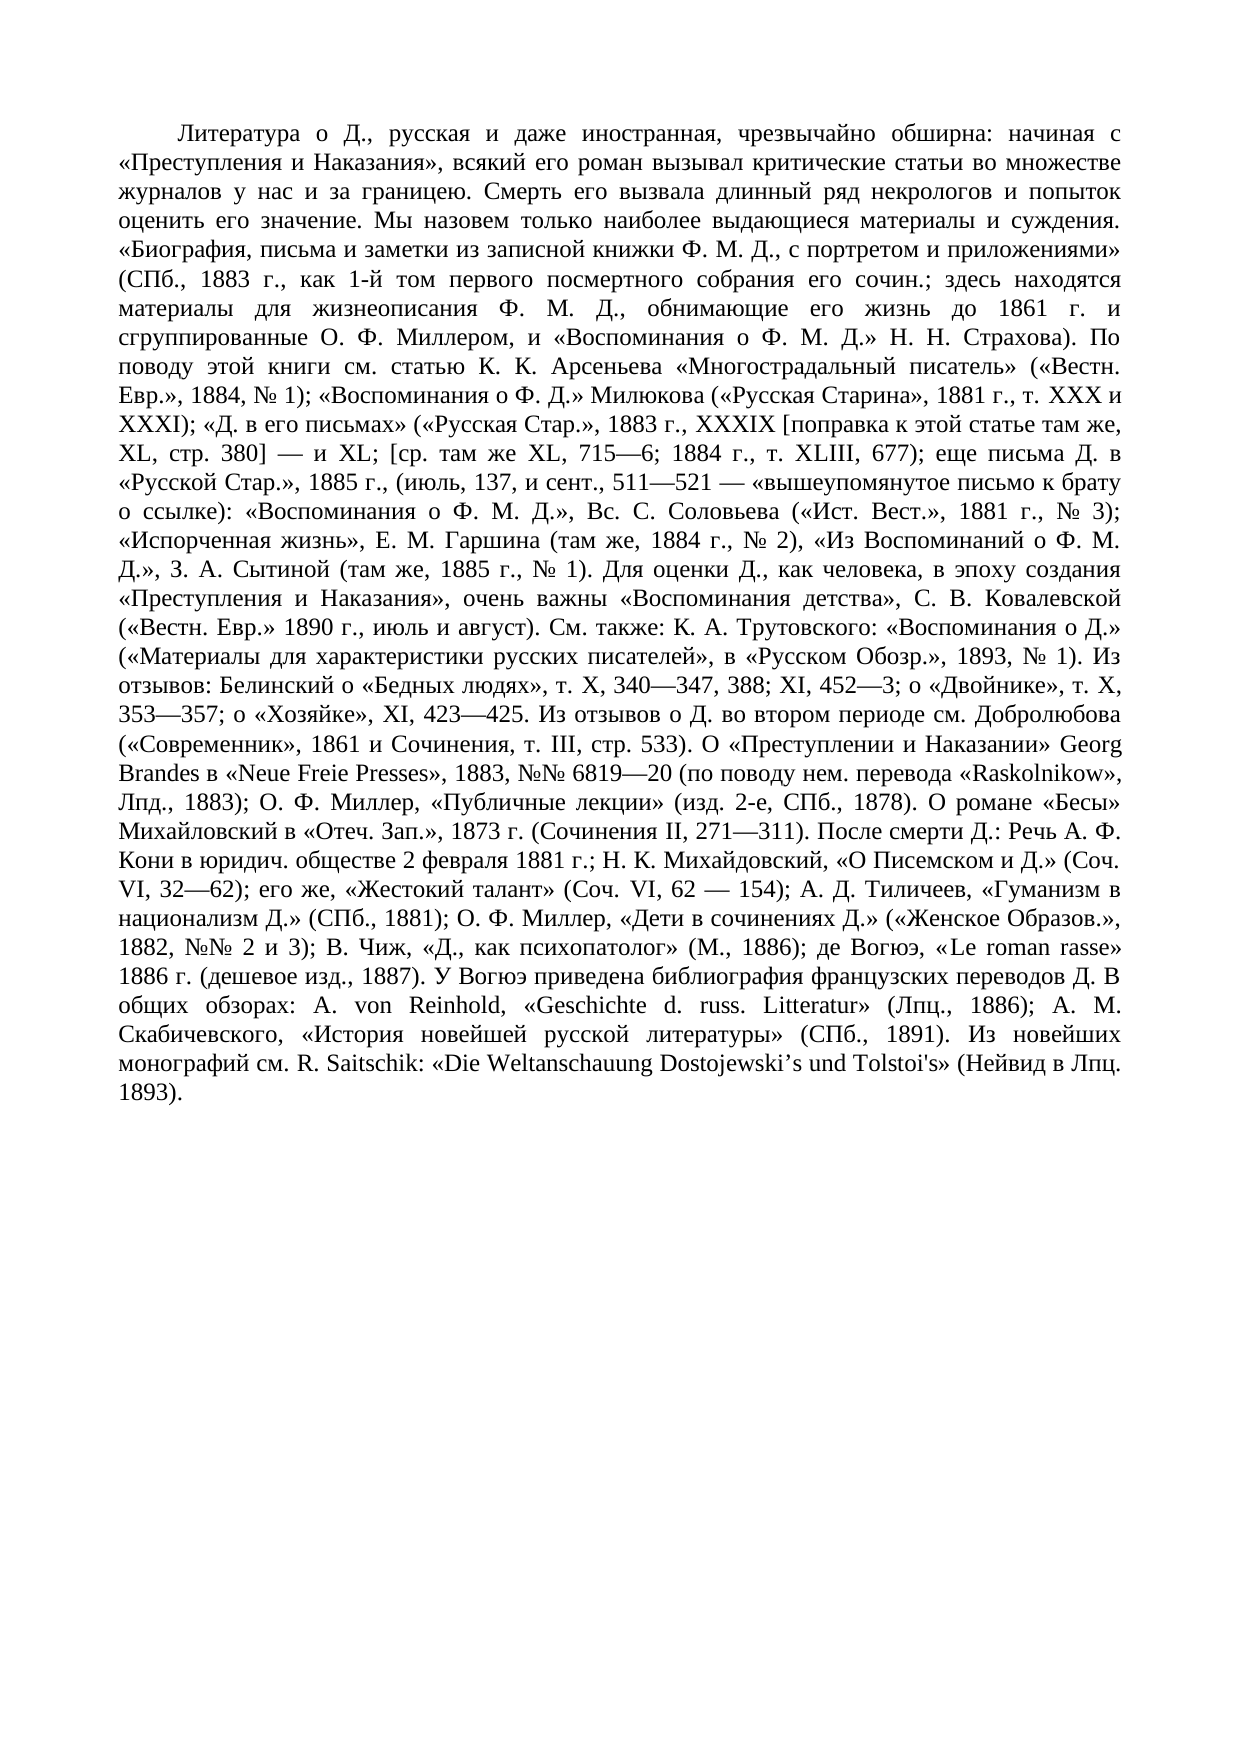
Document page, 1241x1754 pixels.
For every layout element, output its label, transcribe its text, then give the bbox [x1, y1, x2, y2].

text Литература о Д., русская и даже иностранная, чрезвычайно обширна: начиная с «Преступления и Наказания», всякий его роман вызывал критические статьи во множестве журналов у нас и за границею. Смерть его вызвала длинный ряд некрологов и попыток оценить его значение. Мы назовем только наиболее выдающиеся материалы и суждения. «Биография, письма и заметки из записной книжки Ф. М. Д., с портретом и приложениями» (СПб., 1883 г., как 1-й том первого посмертного собрания его сочин.; здесь находятся материалы для жизнеописания Ф. М. Д., обнимающие его жизнь до 1861 г. и сгруппированные О. Ф. Миллером, и «Воспоминания о Ф. М. Д.» Н. Н. Страхова). По поводу этой книги см. статью К. К. Арсеньева «Многострадальный писатель» («Вестн. Евр.», 1884, № 1); «Воспоминания о Ф. Д.» Милюкова («Русская Старина», 1881 г., т. XXX и XXXI); «Д. в его письмах» («Русская Стар.», 1883 г., XXXIX [поправка к этой статье там же, XL, стр. 380] — и XL; [ср. там же XL, 715—6; 1884 г., т. ХLIII, 677); еще письма Д. в «Русской Стар.», 1885 г., (июль, 137, и сент., 511—521 — «вышеупомянутое письмо к брату о ссылке): «Воспоминания о Ф. М. Д.», Вс. С. Соловьева («Ист. Вест.», 1881 г., № 3); «Испорченная жизнь», Е. М. Гаршина (там же, 1884 г., № 2), «Из Воспоминаний о Ф. М. Д.», З. А. Сытиной (там же, 1885 г., № 1). Для оценки Д., как человека, в эпоху создания «Преступления и Наказания», очень важны «Воспоминания детства», С. В. Ковалевской («Вестн. Евр.» 1890 г., июль и август). См. также: К. А. Трутовского: «Воспоминания о Д.» («Материалы для характеристики русских писателей», в «Русском Обозр.», 1893, № 1). Из отзывов: Белинский о «Бедных людях», т. X, 340—347, 388; XI, 452—3; о «Двойнике», т. X, 353—357; о «Хозяйке», XI, 423—425. Из отзывов о Д. во втором периоде см. Добролюбова («Современник», 1861 и Сочинения, т. III, стр. 533). О «Преступлении и Наказании» Georg Brandes в «Neue Freie Presses», 1883, №№ 6819—20 (по поводу нем. перевода «Raskolnikow», Лпд., 1883); О. Ф. Миллер, «Публичные лекции» (изд. 2-е, СПб., 1878). О романе «Бесы» Михайловский в «Отеч. Зап.», 1873 г. (Сочинения II, 271—311). После смерти Д.: Речь А. Ф. Кони в юридич. обществе 2 февраля 1881 г.; Н. К. Михайдовский, «О Писемском и Д.» (Соч. VI, 32—62); его же, «Жестокий талант» (Соч. VI, 62 — 154); А. Д. Тиличеев, «Гуманизм в национализм Д.» (СПб., 1881); О. Ф. Миллер, «Дети в сочинениях Д.» («Женское Образов.», 1882, №№ 2 и 3); В. Чиж, «Д., как психопатолог» (М., 1886); де Вогюэ, «Le roman rasse» 1886 г. (дешевое изд., 1887). У Вогюэ приведена библиография французских переводов Д. В общих обзорах: A. von Reinhold, «Geschichte d. russ. Litteratur» (Лпц., 1886); А. М. Скабичевского, «История новейшей русской литературы» (СПб., 1891). Из новейших монографий см. R. Saitschik: «Die Weltanschauung Dostojewski’s und Tolstoi's» (Нейвид в Лпц. 1893). [118, 118, 1122, 1106]
